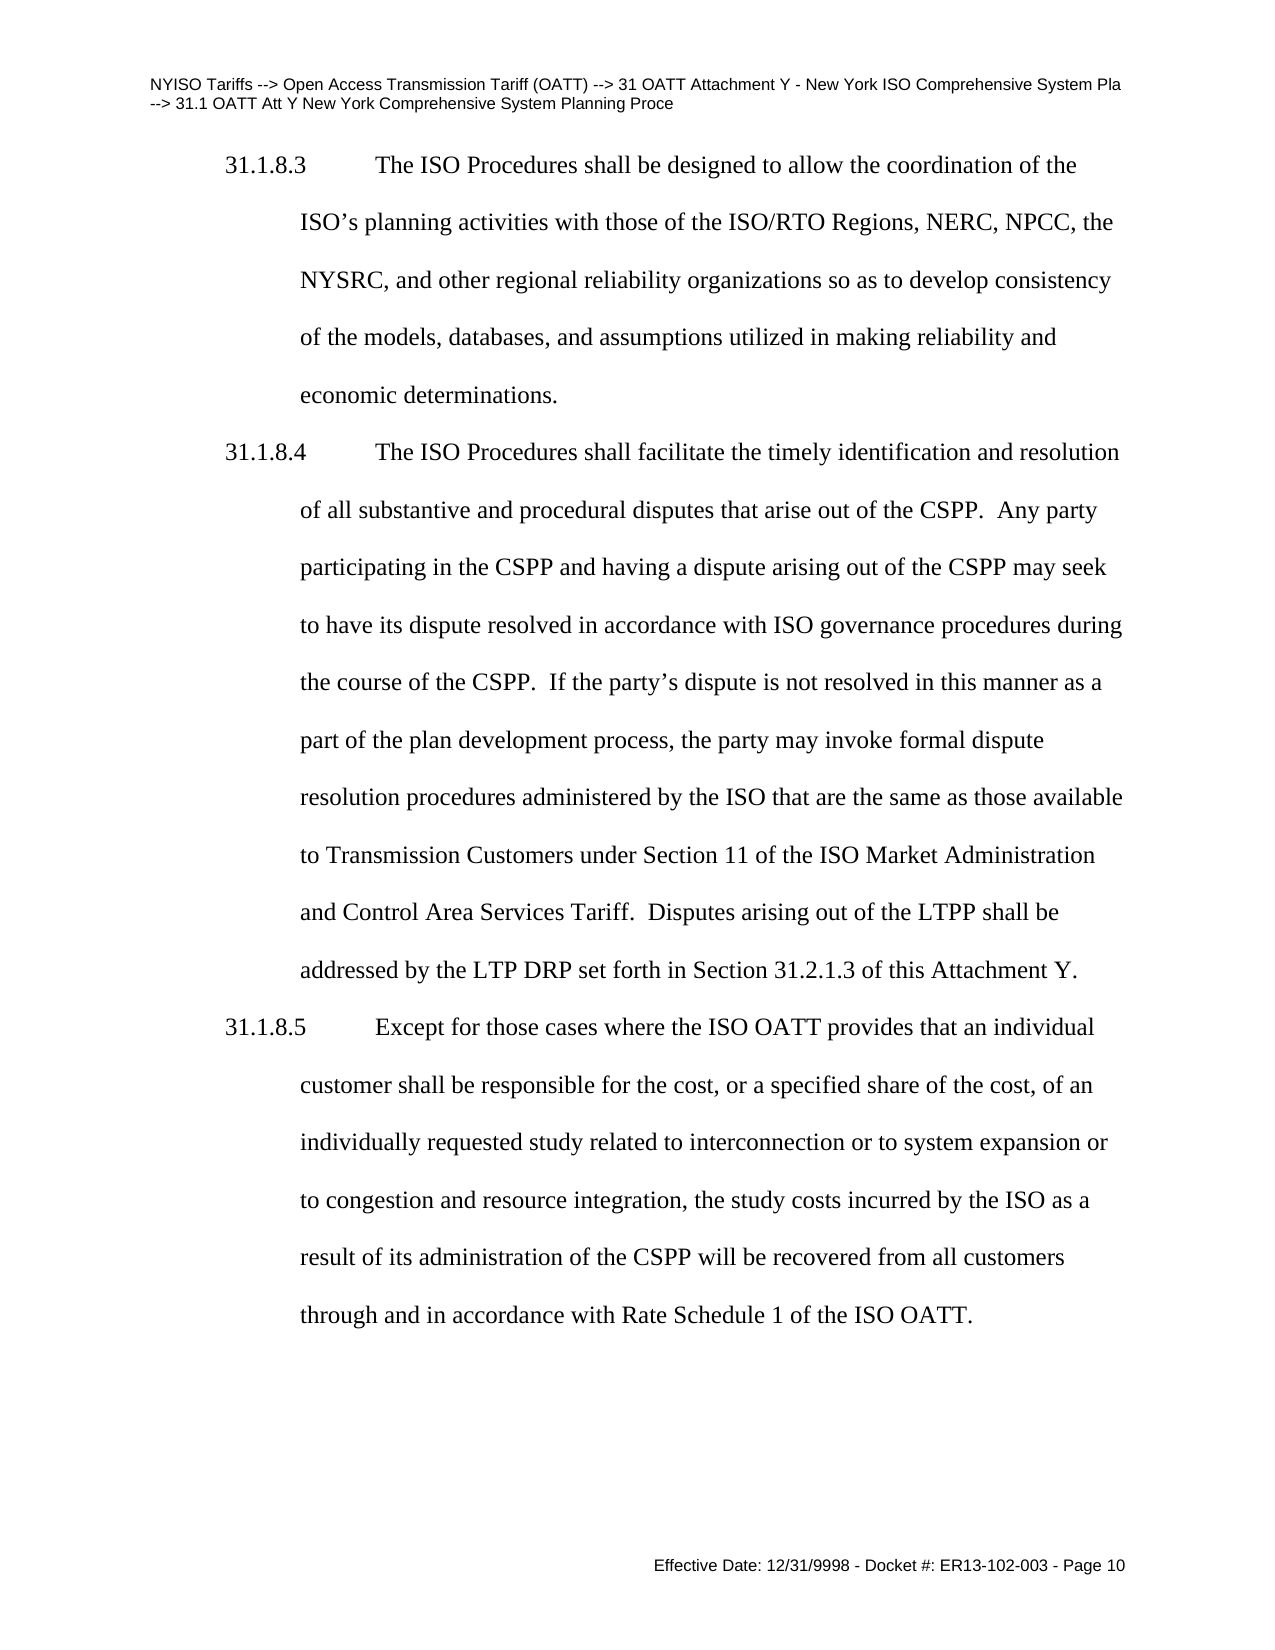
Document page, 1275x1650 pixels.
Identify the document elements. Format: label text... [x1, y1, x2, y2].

text 31.1.8.4 The ISO Procedures shall facilitate the timely identification and resolution of all substantive and procedural disputes that arise out of the CSPP. Any party participating in the CSPP and having a dispute arising out of the CSPP may seek to have its dispute resolved in accordance with ISO governance procedures during the course of the CSPP. If the party’s dispute is not resolved in this manner as a part of the plan development process, the party may invoke formal dispute resolution procedures administered by the ISO that are the same as those available to Transmission Customers under Section 11 of the ISO Market Administration and Control Area Services Tariff. Disputes arising out of the LTPP shall be addressed by the LTP DRP set forth in Section 31.2.1.3 of this Attachment Y. [225, 437, 1125, 984]
text 31.1.8.5 Except for those cases where the ISO OATT provides that an individual customer shall be responsible for the cost, or a specified share of the cost, of an individually requested study related to interconnection or to system expansion or to congestion and resource integration, the study costs incurred by the ISO as a result of its administration of the CSPP will be recovered from all customers through and in accordance with Rate Schedule 1 of the ISO OATT. [225, 1012, 1125, 1329]
text 31.1.8.3 The ISO Procedures shall be designed to allow the coordination of the ISO’s planning activities with those of the ISO/RTO Regions, NERC, NPCC, the NYSRC, and other regional reliability organizations so as to develop consistency of the models, databases, and assumptions utilized in making reliability and economic determinations. [225, 150, 1125, 409]
